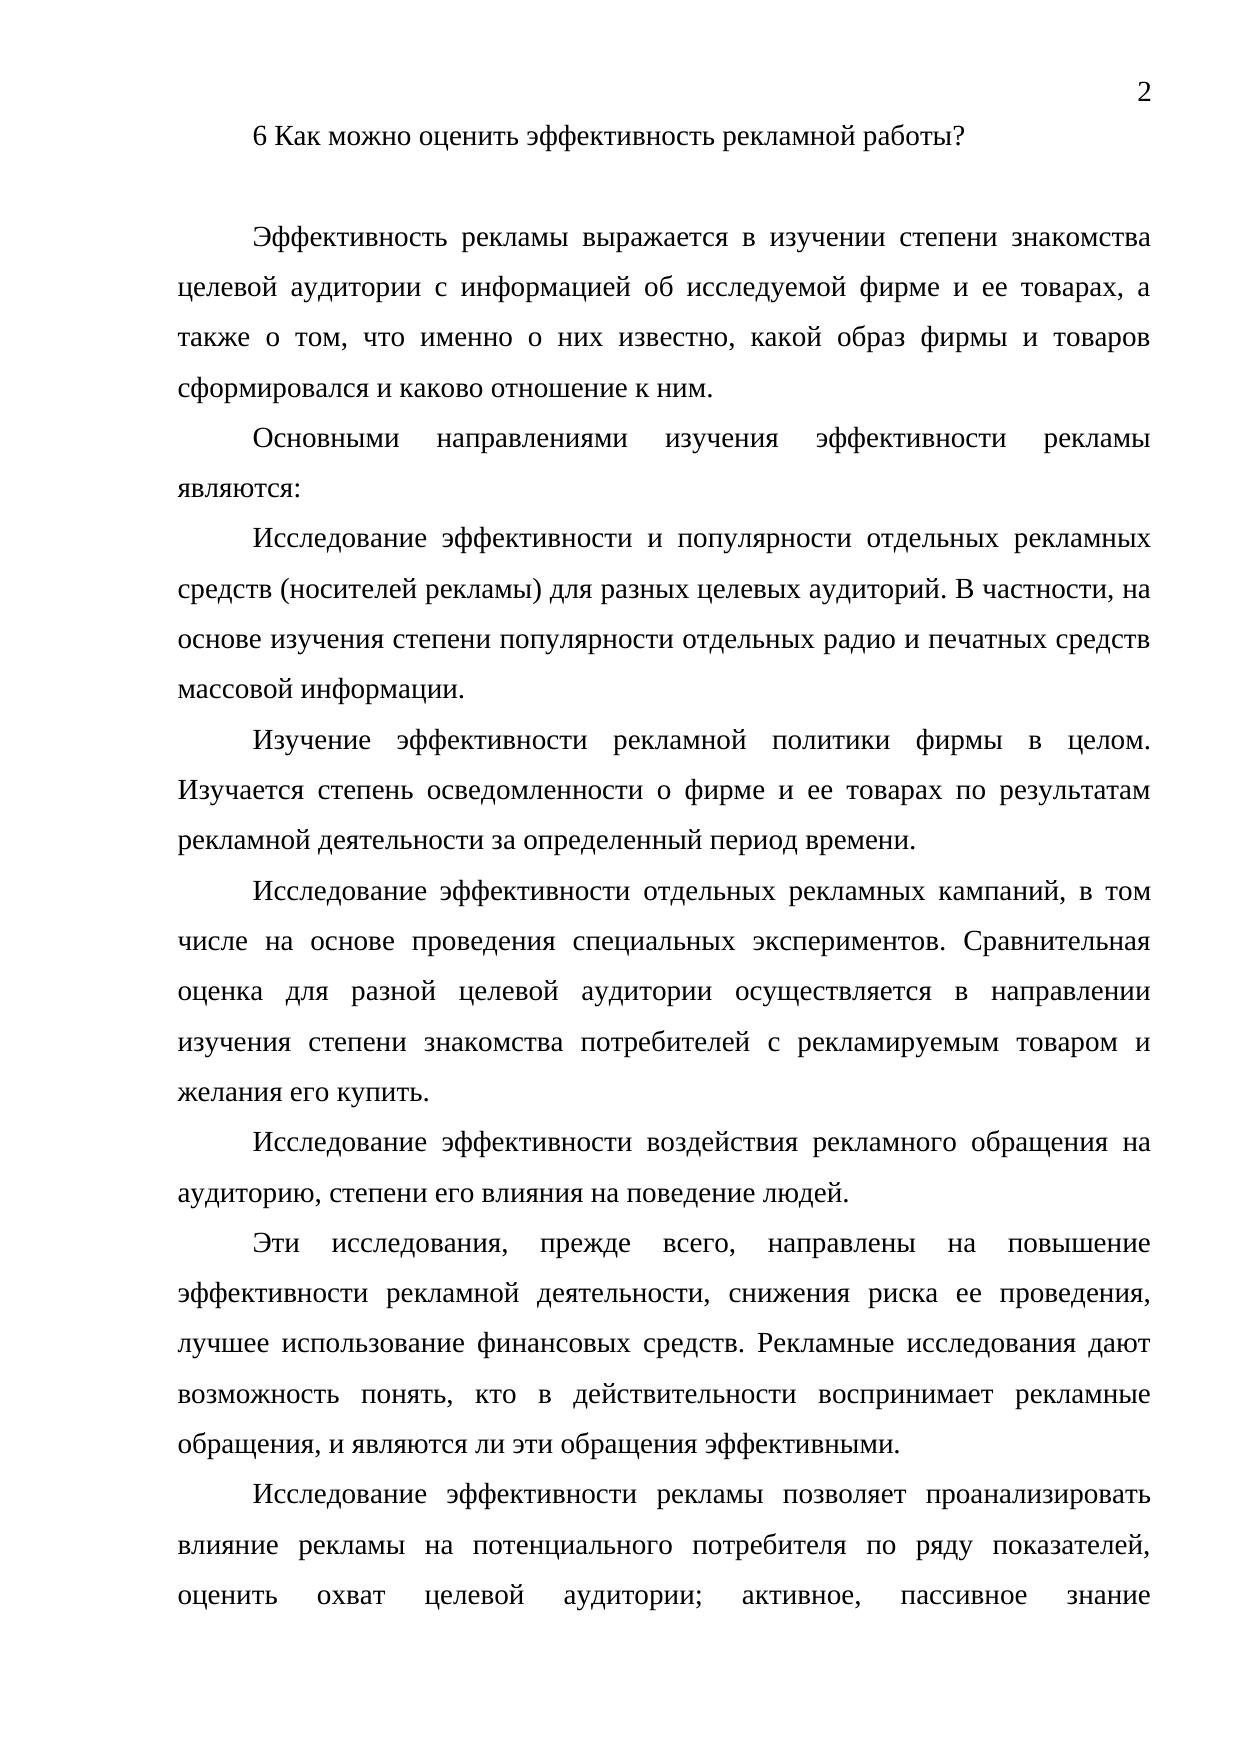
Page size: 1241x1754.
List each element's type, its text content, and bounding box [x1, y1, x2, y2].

text Исследование эффективности отдельных рекламных кампаний, в том числе на основе проведения специальных экспериментов. Сравнительная оценка для разной целевой аудитории осуществляется в направлении изучения степени знакомства потребителей с рекламируемым товаром и желания его купить. [177, 873, 1152, 1108]
text Эффективность рекламы выражается в изучении степени знакомства целевой аудитории с информацией об исследуемой фирме и ее товарах, а также о том, что именно о них известно, какой образ фирмы и товаров сформировался и каково отношение к ним. [177, 219, 1152, 403]
text 6 Как можно оценить эффективность рекламной работы? [177, 118, 1152, 152]
text Исследование эффективности и популярности отдельных рекламных средств (носителей рекламы) для разных целевых аудиторий. В частности, на основе изучения степени популярности отдельных радио и печатных средств массовой информации. [177, 521, 1152, 705]
text Основными направлениями изучения эффективности рекламы являются: [177, 420, 1152, 504]
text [177, 1477, 1152, 1611]
text Изучение эффективности рекламной политики фирмы в целом. Изучается степень осведомленности о фирме и ее товарах по результатам рекламной деятельности за определенный период времени. [177, 722, 1152, 856]
text Эти исследования, прежде всего, направлены на повышение эффективности рекламной деятельности, снижения риска ее проведения, лучшее использование финансовых средств. Рекламные исследования дают возможность понять, кто в действительности воспринимает рекламные обращения, и являются ли эти обращения эффективными. [177, 1225, 1152, 1460]
text Исследование эффективности воздействия рекламного обращения на аудиторию, степени его влияния на поведение людей. [177, 1124, 1152, 1208]
